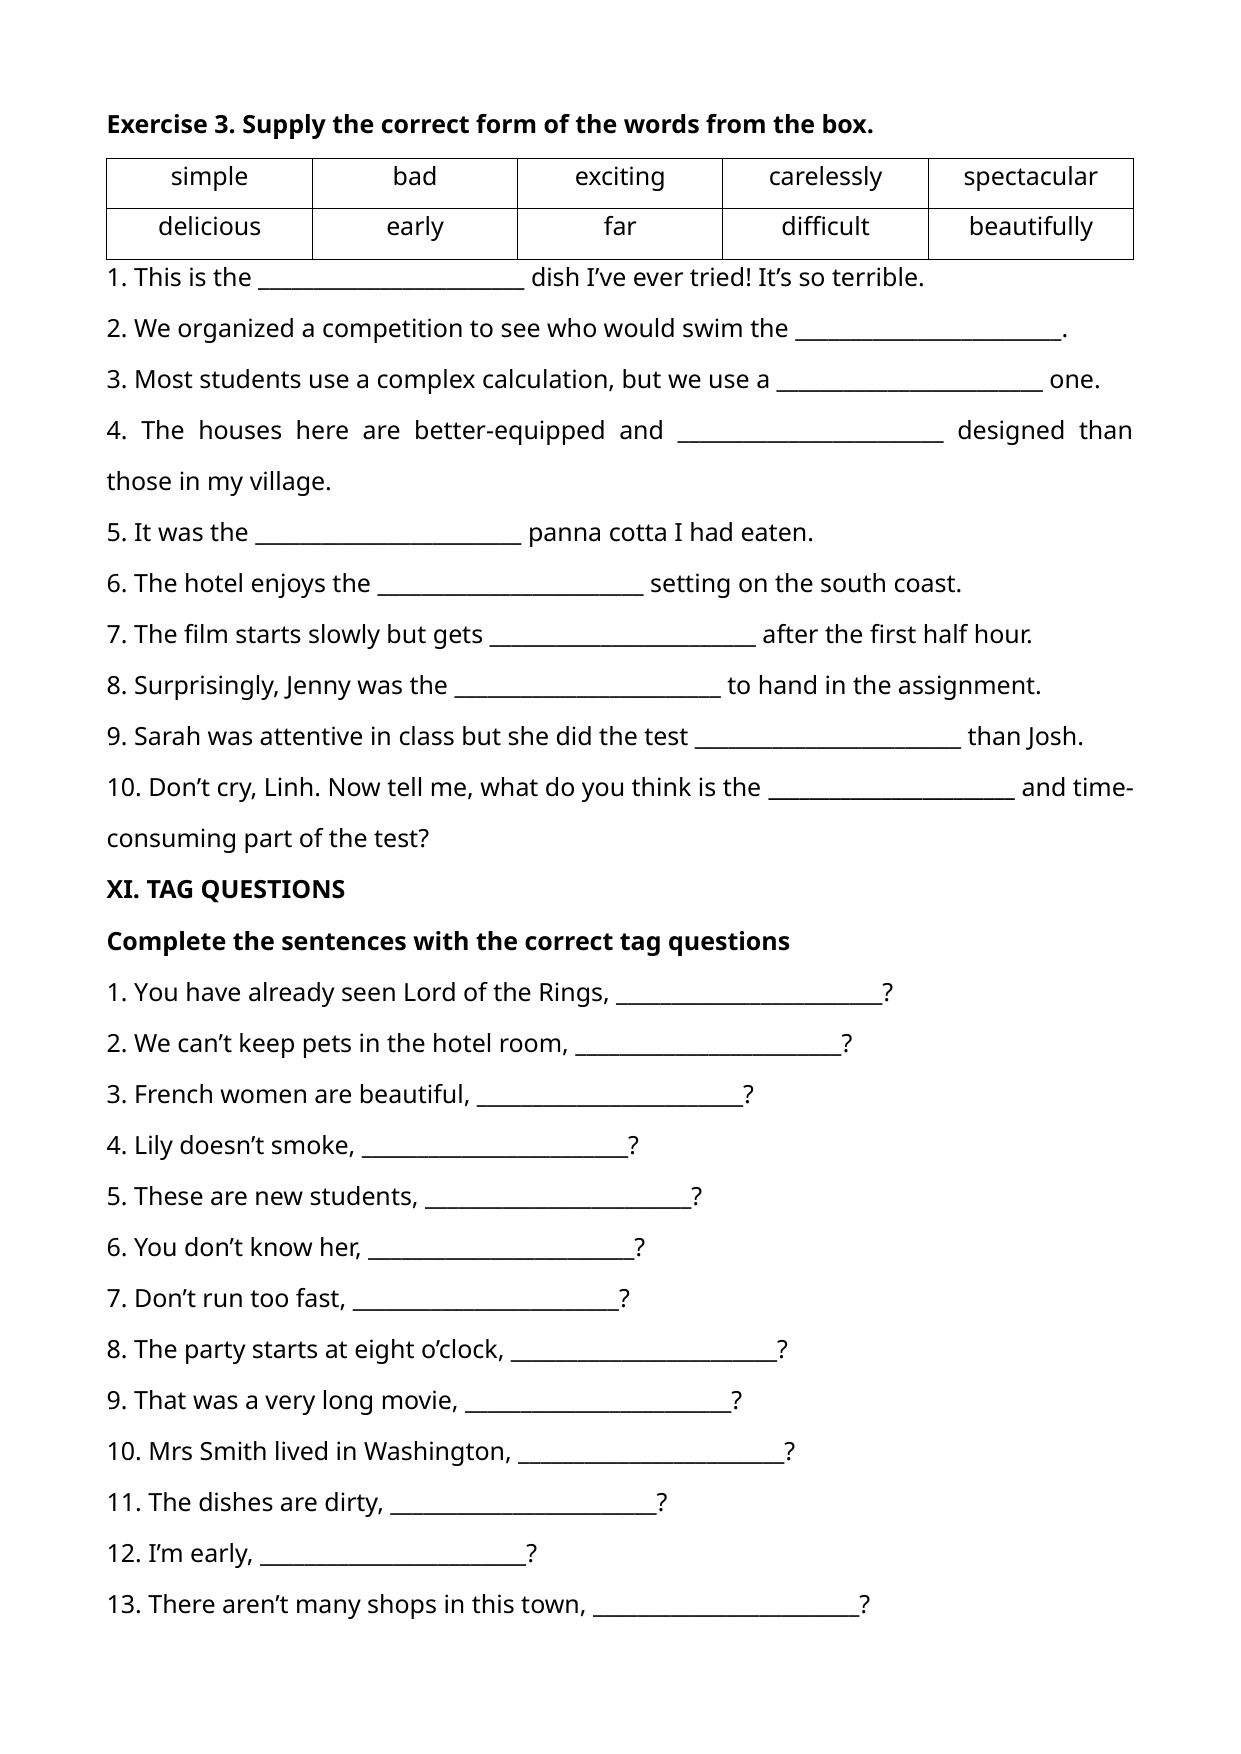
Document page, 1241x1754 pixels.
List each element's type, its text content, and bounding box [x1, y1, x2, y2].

text 9. Sarah was attentive in class but she did the test ________________________ than Josh. [106, 719, 1134, 753]
text 4. Lily doesn’t smoke, ________________________? [106, 1127, 1134, 1161]
text 6. The hotel enjoys the ________________________ setting on the south coast. [106, 566, 1134, 600]
text 4. The houses here are better-equipped and ________________________ designed than those in my village. [106, 413, 1134, 498]
text Complete the sentences with the correct tag questions [106, 923, 1134, 957]
table_header exciting [518, 159, 722, 208]
text 8. Surprisingly, Jenny was the ________________________ to hand in the assignment. [106, 668, 1134, 702]
text 2. We organized a competition to see who would swim the ________________________. [106, 311, 1134, 345]
text 9. That was a very long movie, ________________________? [106, 1383, 1134, 1417]
text XI. TAG QUESTIONS [106, 872, 1134, 906]
text 13. There aren’t many shops in this town, ________________________? [106, 1587, 1134, 1621]
table_cell difficult [723, 209, 928, 259]
text 7. Don’t run too fast, ________________________? [106, 1281, 1134, 1314]
table_cell early [313, 209, 517, 259]
text 8. The party starts at eight o’clock, ________________________? [106, 1332, 1134, 1366]
table_header spectacular [929, 159, 1133, 208]
text 7. The film starts slowly but gets ________________________ after the first half hour. [106, 617, 1134, 651]
text 5. These are new students, ________________________? [106, 1178, 1134, 1212]
text 3. French women are beautiful, ________________________? [106, 1076, 1134, 1110]
text 12. I’m early, ________________________? [106, 1536, 1134, 1570]
text Exercise 3. Supply the correct form of the words from the box. [106, 106, 1134, 140]
text 1. You have already seen Lord of the Rings, ________________________? [106, 974, 1134, 1008]
table_header carelessly [723, 159, 928, 208]
table_header bad [313, 159, 517, 208]
table_header simple [107, 159, 312, 208]
table_cell beautifully [929, 209, 1133, 259]
table_cell delicious [107, 209, 312, 259]
text 10. Don’t cry, Linh. Now tell me, what do you think is the ________________________ and time-consuming part of the test? [106, 770, 1134, 855]
text 6. You don’t know her, ________________________? [106, 1229, 1134, 1263]
text 10. Mrs Smith lived in Washington, ________________________? [106, 1434, 1134, 1468]
text 5. It was the ________________________ panna cotta I had eaten. [106, 515, 1134, 549]
table_cell far [518, 209, 722, 259]
text 3. Most students use a complex calculation, but we use a ________________________ one. [106, 362, 1134, 396]
text 1. This is the ________________________ dish I’ve ever tried! It’s so terrible. [106, 260, 1134, 294]
text 11. The dishes are dirty, ________________________? [106, 1485, 1134, 1519]
text 2. We can’t keep pets in the hotel room, ________________________? [106, 1025, 1134, 1059]
